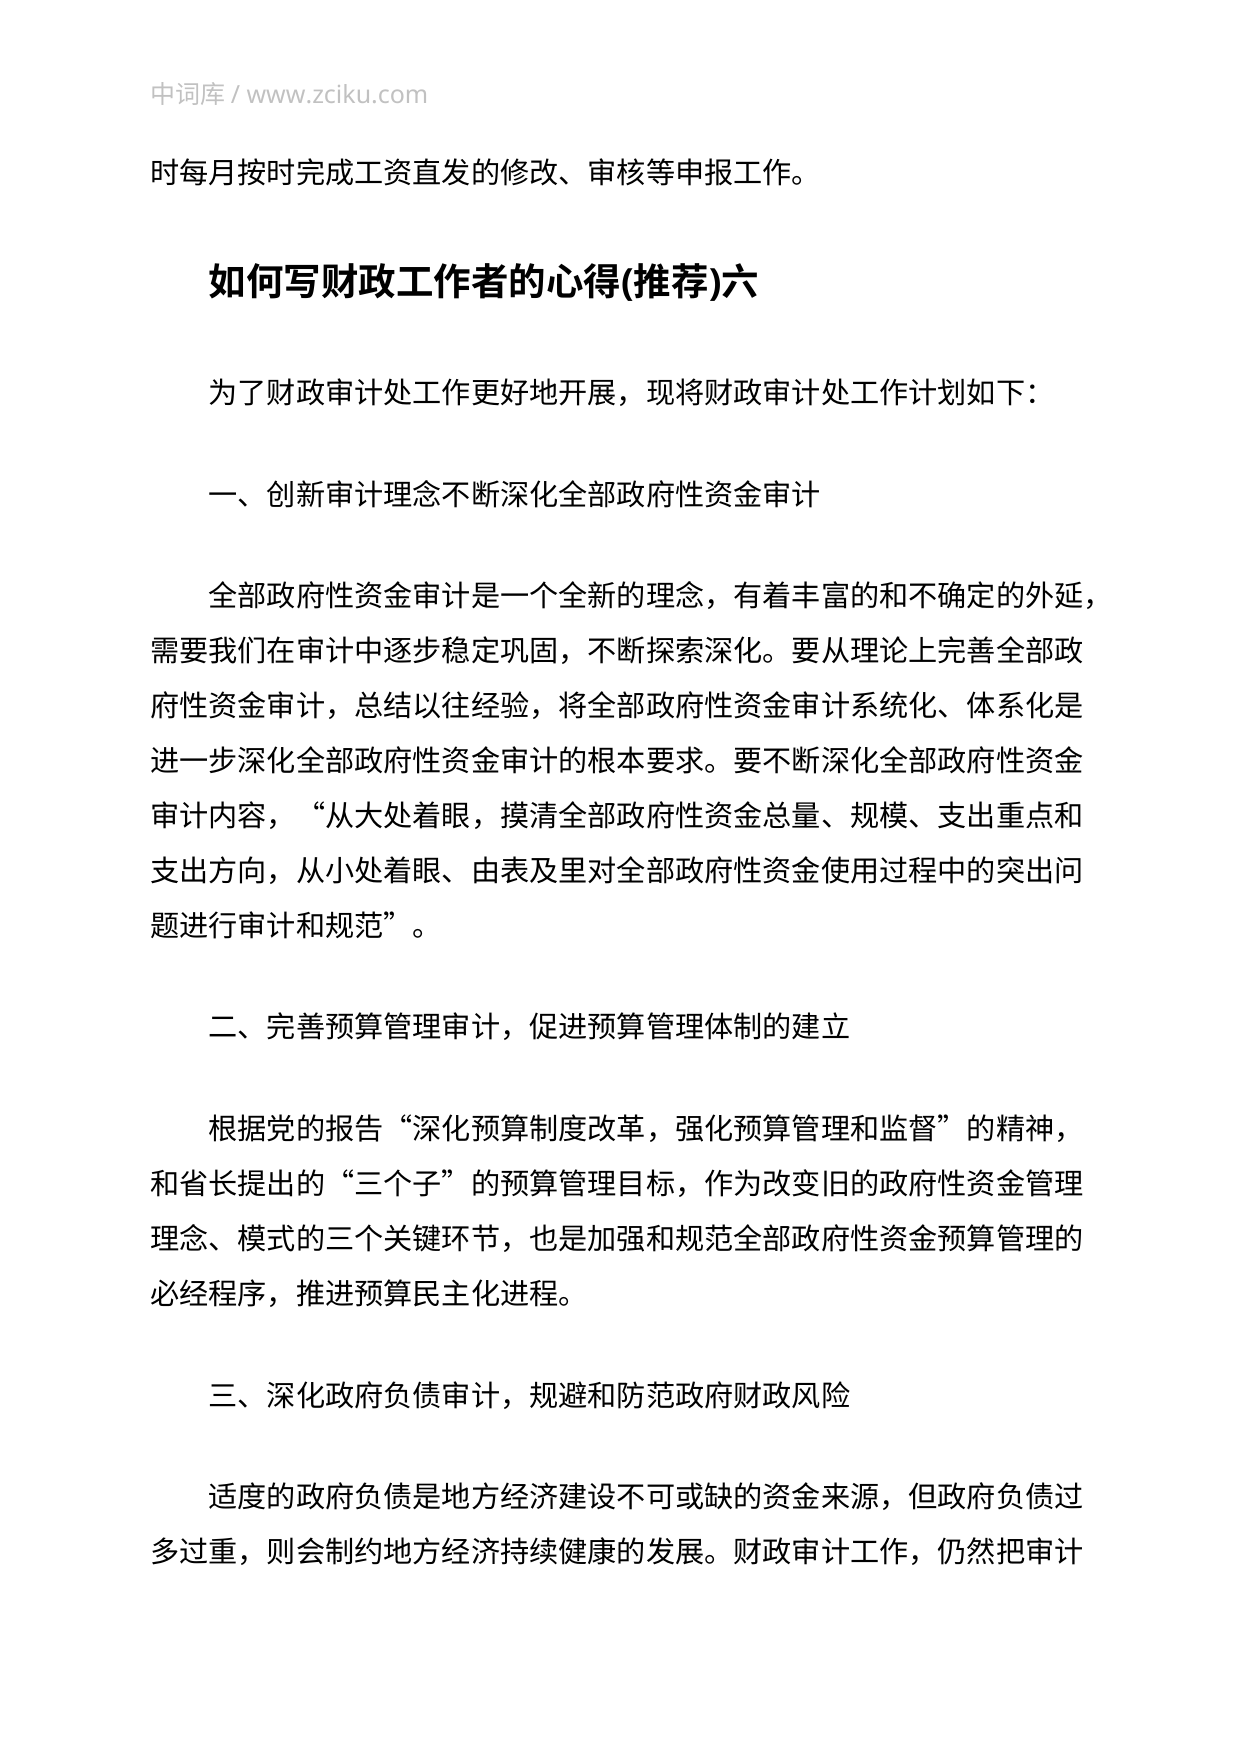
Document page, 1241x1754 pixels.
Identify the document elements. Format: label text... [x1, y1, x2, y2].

text 根据党的报告“深化预算制度改革，强化预算管理和监督”的精神，和省长提出的“三个子”的预算管理目标，作为改变旧的政府性资金管理理念、模式的三个关键环节，也是加强和规范全部政府性资金预算管理的必经程序，推进预算民主化进程。 [150, 1106, 1090, 1313]
text 为了财政审计处工作更好地开展，现将财政审计处工作计划如下： [150, 369, 1090, 412]
text 全部政府性资金审计是一个全新的理念，有着丰富的和不确定的外延，需要我们在审计中逐步稳定巩固，不断探索深化。要从理论上完善全部政府性资金审计，总结以往经验，将全部政府性资金审计系统化、体系化是进一步深化全部政府性资金审计的根本要求。要不断深化全部政府性资金审计内容，“从大处着眼，摸清全部政府性资金总量、规模、支出重点和支出方向，从小处着眼、由表及里对全部政府性资金使用过程中的突出问题进行审计和规范”。 [150, 573, 1090, 944]
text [150, 150, 1090, 192]
text 如何写财政工作者的心得(推荐)六 [150, 252, 1090, 306]
text 一、创新审计理念不断深化全部政府性资金审计 [150, 471, 1090, 513]
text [150, 1474, 1090, 1571]
text 二、完善预算管理审计，促进预算管理体制的建立 [150, 1004, 1090, 1046]
text 三、深化政府负债审计，规避和防范政府财政风险 [150, 1372, 1090, 1414]
